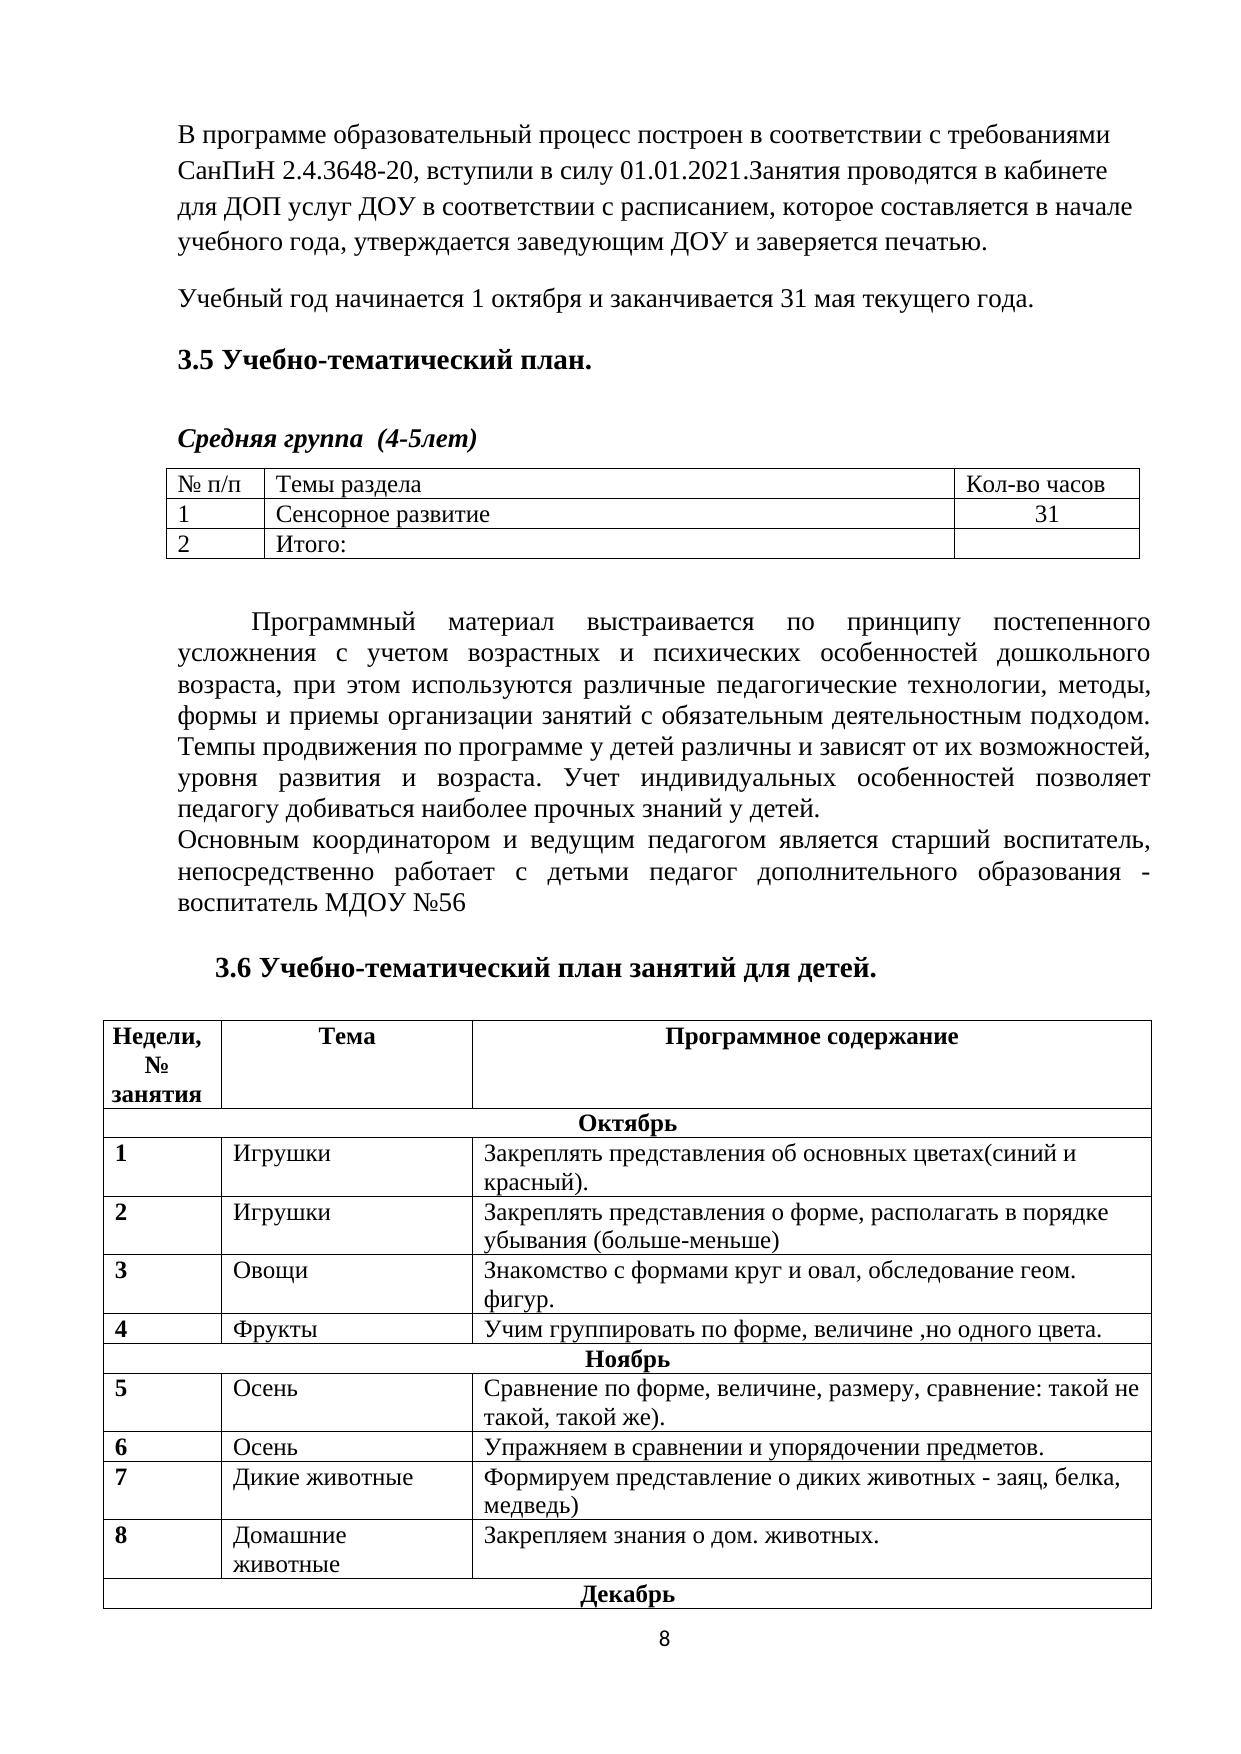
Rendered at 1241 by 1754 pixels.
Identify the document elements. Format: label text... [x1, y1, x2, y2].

table_cell Закреплять представления о форме, располагать в порядке убывания (больше-меньше) [473, 1197, 1151, 1254]
table_cell 7 [104, 1462, 221, 1519]
table_cell Закрепляем знания о дом. животных. [473, 1520, 1151, 1578]
table_cell Закреплять представления об основных цветах(синий и красный). [473, 1138, 1151, 1196]
table_cell Осень [222, 1432, 472, 1461]
table_header Тема [222, 1021, 472, 1107]
table_cell Итого: [265, 529, 954, 558]
table_cell Овощи [222, 1255, 472, 1313]
table_cell [955, 529, 1139, 558]
table_header Кол-во часов [955, 469, 1139, 498]
table_cell 4 [104, 1314, 221, 1343]
table_header Темы раздела [265, 469, 954, 498]
table_header Недели, № занятия [104, 1021, 221, 1107]
text Учебный год начинается 1 октября и заканчивается 31 мая текущего года. [177, 282, 1152, 313]
table_header Программное содержание [473, 1021, 1151, 1107]
table_cell Осень [222, 1374, 472, 1431]
table_cell Дикие животные [222, 1462, 472, 1519]
table_cell Игрушки [222, 1197, 472, 1254]
table_cell Декабрь [104, 1579, 1151, 1608]
table_cell Ноябрь [104, 1344, 1151, 1372]
table_cell Учим группировать по форме, величине ,но одного цвета. [473, 1314, 1151, 1343]
text 3.5 Учебно-тематический план. [177, 342, 1152, 376]
table_cell Фрукты [222, 1314, 472, 1343]
table_cell 2 [104, 1197, 221, 1254]
table_cell Упражняем в сравнении и упорядочении предметов. [473, 1432, 1151, 1461]
table_cell 2 [167, 529, 264, 558]
table_header № п/п [167, 469, 264, 498]
table_cell 1 [167, 499, 264, 528]
table_cell Игрушки [222, 1138, 472, 1196]
table_cell Знакомство с формами круг и овал, обследование геом. фигур. [473, 1255, 1151, 1313]
table_cell 6 [104, 1432, 221, 1461]
table_cell 8 [104, 1520, 221, 1578]
text Средняя группа (4-5лет) [177, 422, 1152, 453]
table_cell 31 [955, 499, 1139, 528]
table_cell Сенсорное развитие [265, 499, 954, 528]
table_cell Октябрь [104, 1109, 1151, 1137]
text Программный материал выстраивается по принципу постепенного усложнения с учетом возрастных и психических особенностей дошкольного возраста, при этом используются различные педагогические технологии, методы, формы и приемы организации занятий с обязательным деятельностным подходом. Темпы продвижения по программе у детей различны и зависят от их возможностей, уровня развития и возраста. Учет индивидуальных особенностей позволяет педагогу добиваться наиболее прочных знаний у детей. [177, 605, 1152, 823]
table_cell 3 [104, 1255, 221, 1313]
table_cell 1 [104, 1138, 221, 1196]
table_cell Формируем представление о диких животных - заяц, белка, медведь) [473, 1462, 1151, 1519]
text Основным координатором и ведущим педагогом является старший воспитатель, непосредственно работает с детьми педагог дополнительного образования - воспитатель МДОУ №56 [177, 823, 1152, 917]
text В программе образовательный процесс построен в соответствии с требованиями СанПиН 2.4.3648-20, вступили в силу 01.01.2021.Занятия проводятся в кабинете для ДОП услуг ДОУ в соответствии с расписанием, которое составляется в начале учебного года, утверждается заведующим ДОУ и заверяется печатью. [177, 118, 1152, 256]
table_cell Домашние животные [222, 1520, 472, 1578]
table_cell 5 [104, 1374, 221, 1431]
table_cell Сравнение по форме, величине, размеру, сравнение: такой не такой, такой же). [473, 1374, 1151, 1431]
list Учебно-тематический план занятий для детей. [215, 950, 1152, 984]
